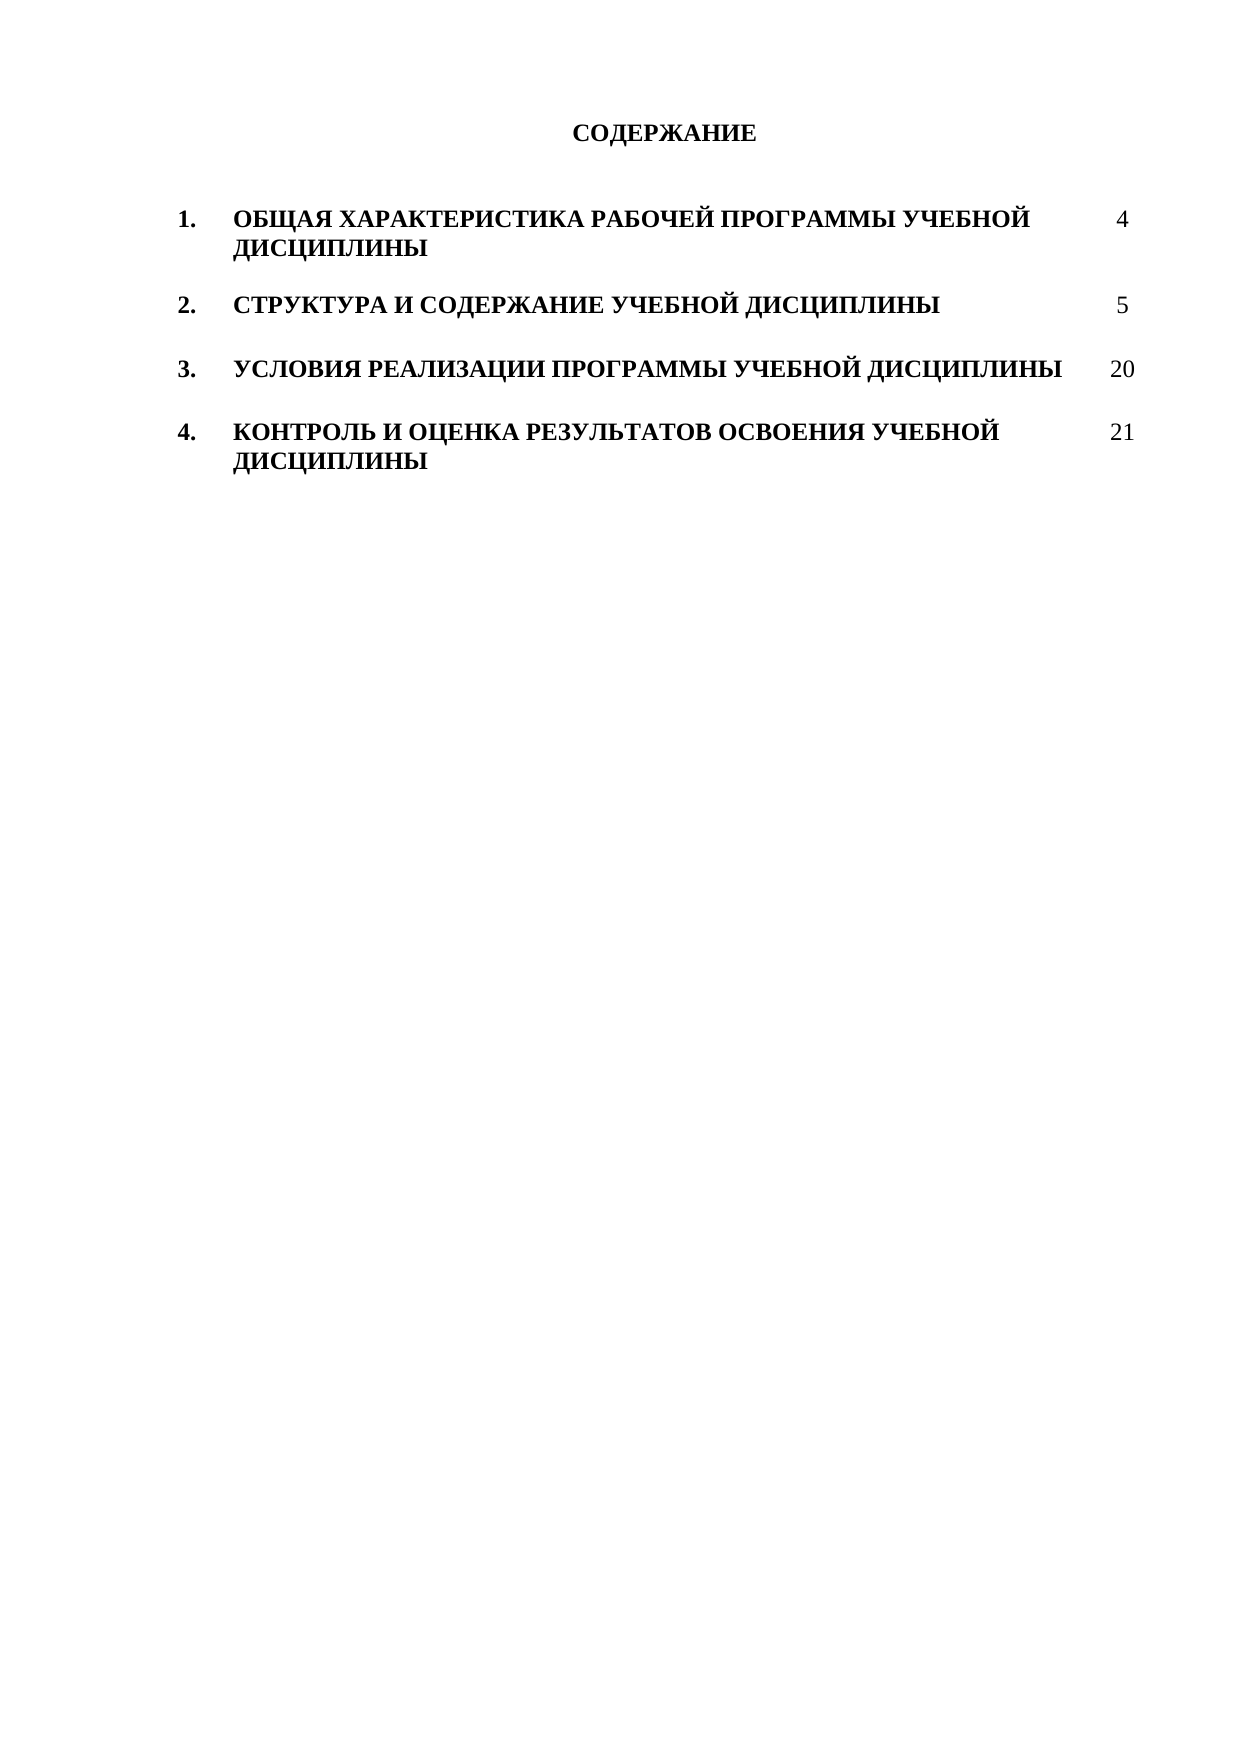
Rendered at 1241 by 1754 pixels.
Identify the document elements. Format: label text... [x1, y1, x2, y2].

table_cell КОНТРОЛЬ И ОЦЕНКА РЕЗУЛЬТАТОВ ОСВОЕНИЯ УЧЕБНОЙ ДИСЦИПЛИНЫ [222, 417, 1078, 480]
table_cell 5 [1078, 291, 1167, 354]
table_cell УСЛОВИЯ РЕАЛИЗАЦИИ ПРОГРАММЫ УЧЕБНОЙ ДИСЦИПЛИНЫ [222, 354, 1078, 417]
text СОДЕРЖАНИЕ [177, 118, 1152, 147]
table_cell [166, 354, 222, 417]
table_cell 21 [1078, 417, 1167, 480]
table_header [166, 204, 222, 291]
table_cell [166, 417, 222, 480]
table_header 4 [1078, 204, 1167, 291]
table_header ОБЩАЯ ХАРАКТЕРИСТИКА РАБОЧЕЙ ПРОГРАММЫ УЧЕБНОЙ ДИСЦИПЛИНЫ [222, 204, 1078, 291]
table_cell 20 [1078, 354, 1167, 417]
table_cell [166, 291, 222, 354]
table_cell СТРУКТУРА И СОДЕРЖАНИЕ УЧЕБНОЙ ДИСЦИПЛИНЫ [222, 291, 1078, 354]
